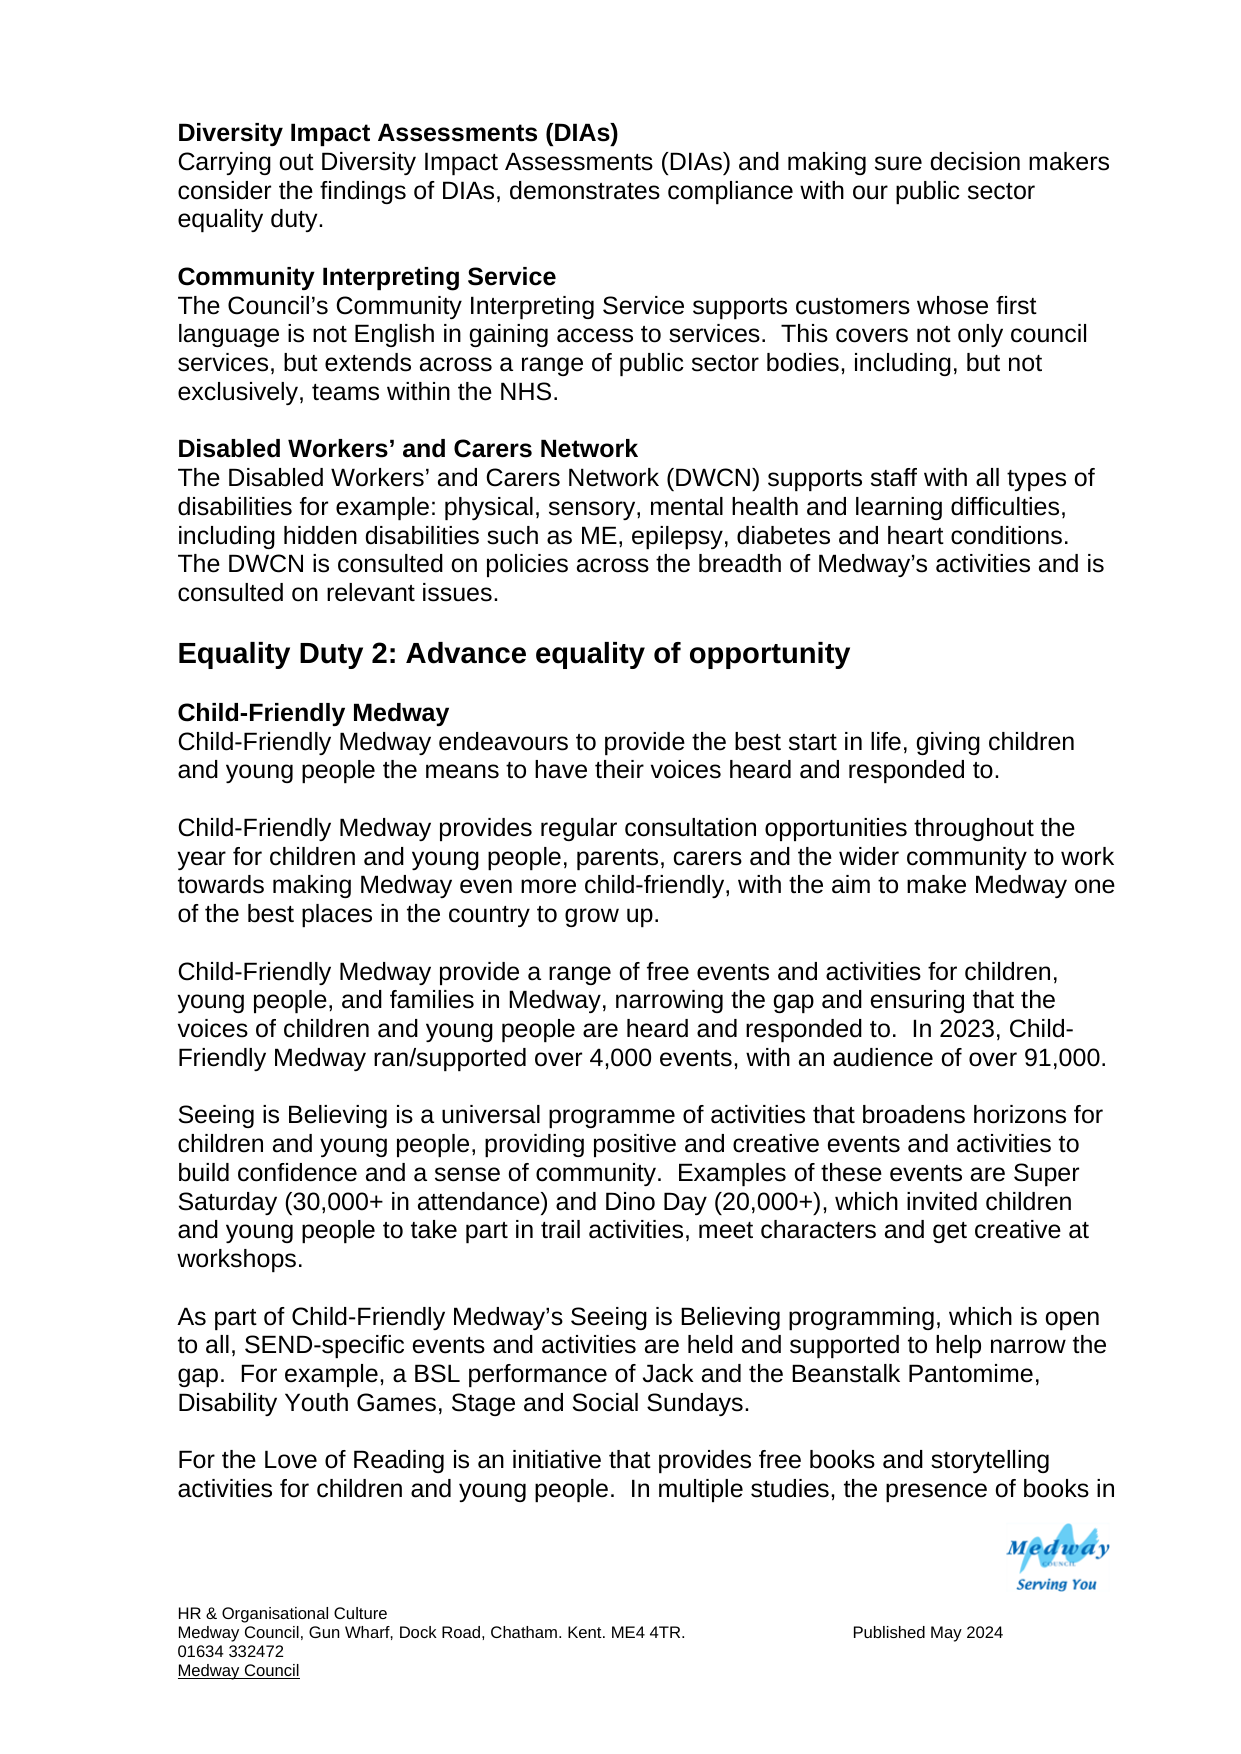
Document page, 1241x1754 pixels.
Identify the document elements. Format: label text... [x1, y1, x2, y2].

subtitle Equality Duty 2: Advance equality of opportunity [177, 636, 1167, 669]
text Child-Friendly Medway provide a range of free events and activities for children, young people, and families in Medway, narrowing the gap and ensuring that the voices of children and young people are heard and responded to. In 2023, Child-Friendly Medway ran/supported over 4,000 events, with an audience of over 91,000. [177, 957, 1122, 1072]
subtitle Community Interpreting Service [177, 262, 1122, 291]
picture [993, 1511, 1123, 1604]
text The Council’s Community Interpreting Service supports customers whose first language is not English in gaining access to services. This covers not only council services, but extends across a range of public sector bodies, including, but not exclusively, teams within the NHS. [177, 291, 1122, 406]
text Child-Friendly Medway endeavours to provide the best start in life, giving children and young people the means to have their voices heard and responded to. [177, 727, 1122, 784]
text Seeing is Believing is a universal programme of activities that broadens horizons for children and young people, providing positive and creative events and activities to build confidence and a sense of community. Examples of these events are Super Saturday (30,000+ in attendance) and Dino Day (20,000+), which invited children and young people to take part in trail activities, meet characters and get creative at workshops. [177, 1100, 1122, 1273]
text As part of Child-Friendly Medway’s Seeing is Believing programming, which is open to all, SEND-specific events and activities are held and supported to help narrow the gap. For example, a BSL performance of Jack and the Beanstalk Pantomime, Disability Youth Games, Stage and Social Sundays. [177, 1302, 1122, 1417]
text The Disabled Workers’ and Carers Network (DWCN) supports staff with all types of disabilities for example: physical, sensory, mental health and learning difficulties, including hidden disabilities such as ME, epilepsy, diabetes and heart conditions. The DWCN is consulted on policies across the breadth of Medway’s activities and is consulted on relevant issues. [177, 463, 1122, 607]
text Carrying out Diversity Impact Assessments (DIAs) and making sure decision makers consider the findings of DIAs, demonstrates compliance with our public sector equality duty. [177, 147, 1122, 233]
subtitle Child-Friendly Medway [177, 698, 1122, 727]
subtitle Disabled Workers’ and Carers Network [177, 434, 1122, 463]
text Child-Friendly Medway provides regular consultation opportunities throughout the year for children and young people, parents, carers and the wider community to work towards making Medway even more child-friendly, with the aim to make Medway one of the best places in the country to grow up. [177, 813, 1122, 928]
subtitle Diversity Impact Assessments (DIAs) [177, 118, 1122, 147]
